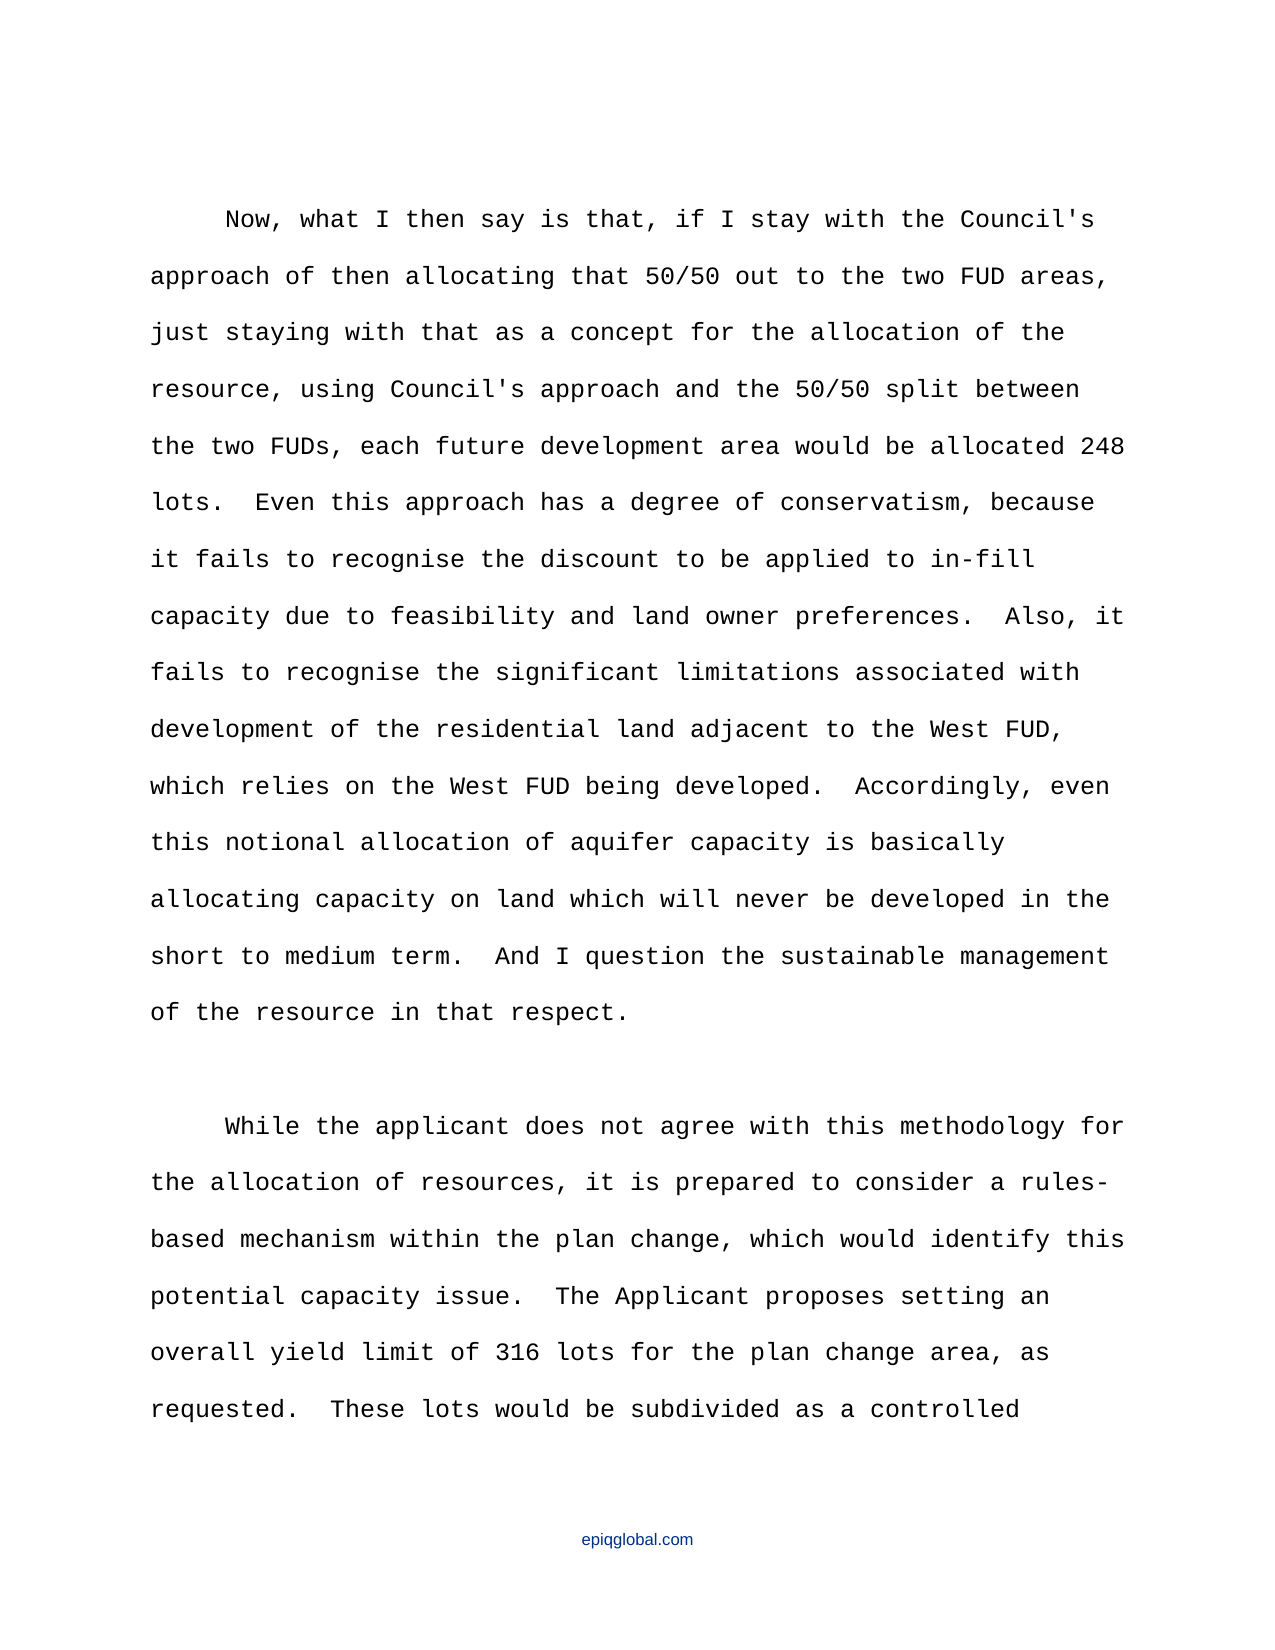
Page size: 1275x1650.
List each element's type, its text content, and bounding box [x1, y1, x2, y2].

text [150, 1113, 1125, 1425]
text Now, what I then say is that, if I stay with the Council's approach of then allocating that 50/50 out to the two FUD areas, just staying with that as a concept for the allocation of the resource, using Council's approach and the 50/50 split between the two FUDs, each future development area would be allocated 248 lots. Even this approach has a degree of conservatism, because it fails to recognise the discount to be applied to in-fill capacity due to feasibility and land owner preferences. Also, it fails to recognise the significant limitations associated with development of the residential land adjacent to the West FUD, which relies on the West FUD being developed. Accordingly, even this notional allocation of aquifer capacity is basically allocating capacity on land which will never be developed in the short to medium term. And I question the sustainable management of the resource in that respect. [150, 207, 1125, 1028]
